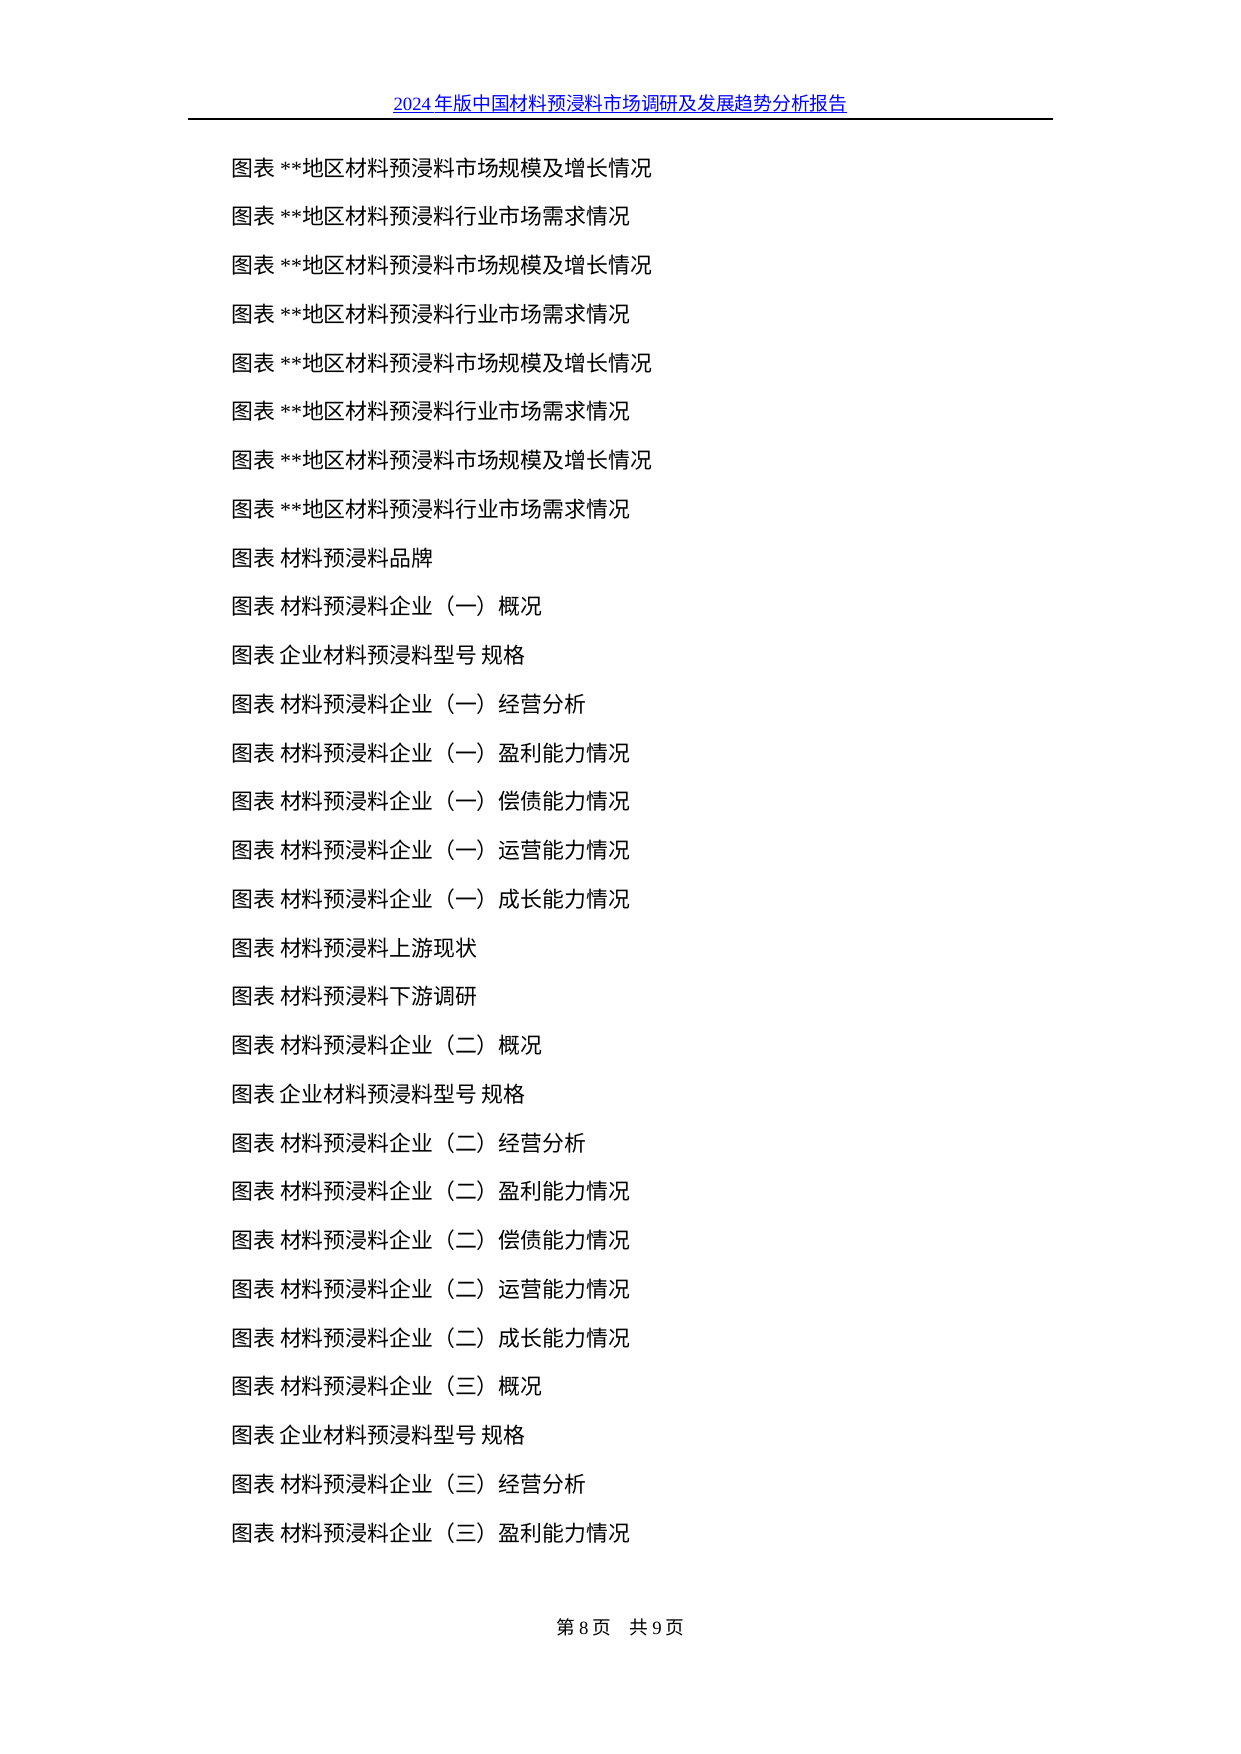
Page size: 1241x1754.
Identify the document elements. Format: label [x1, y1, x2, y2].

text [187, 150, 1053, 1548]
